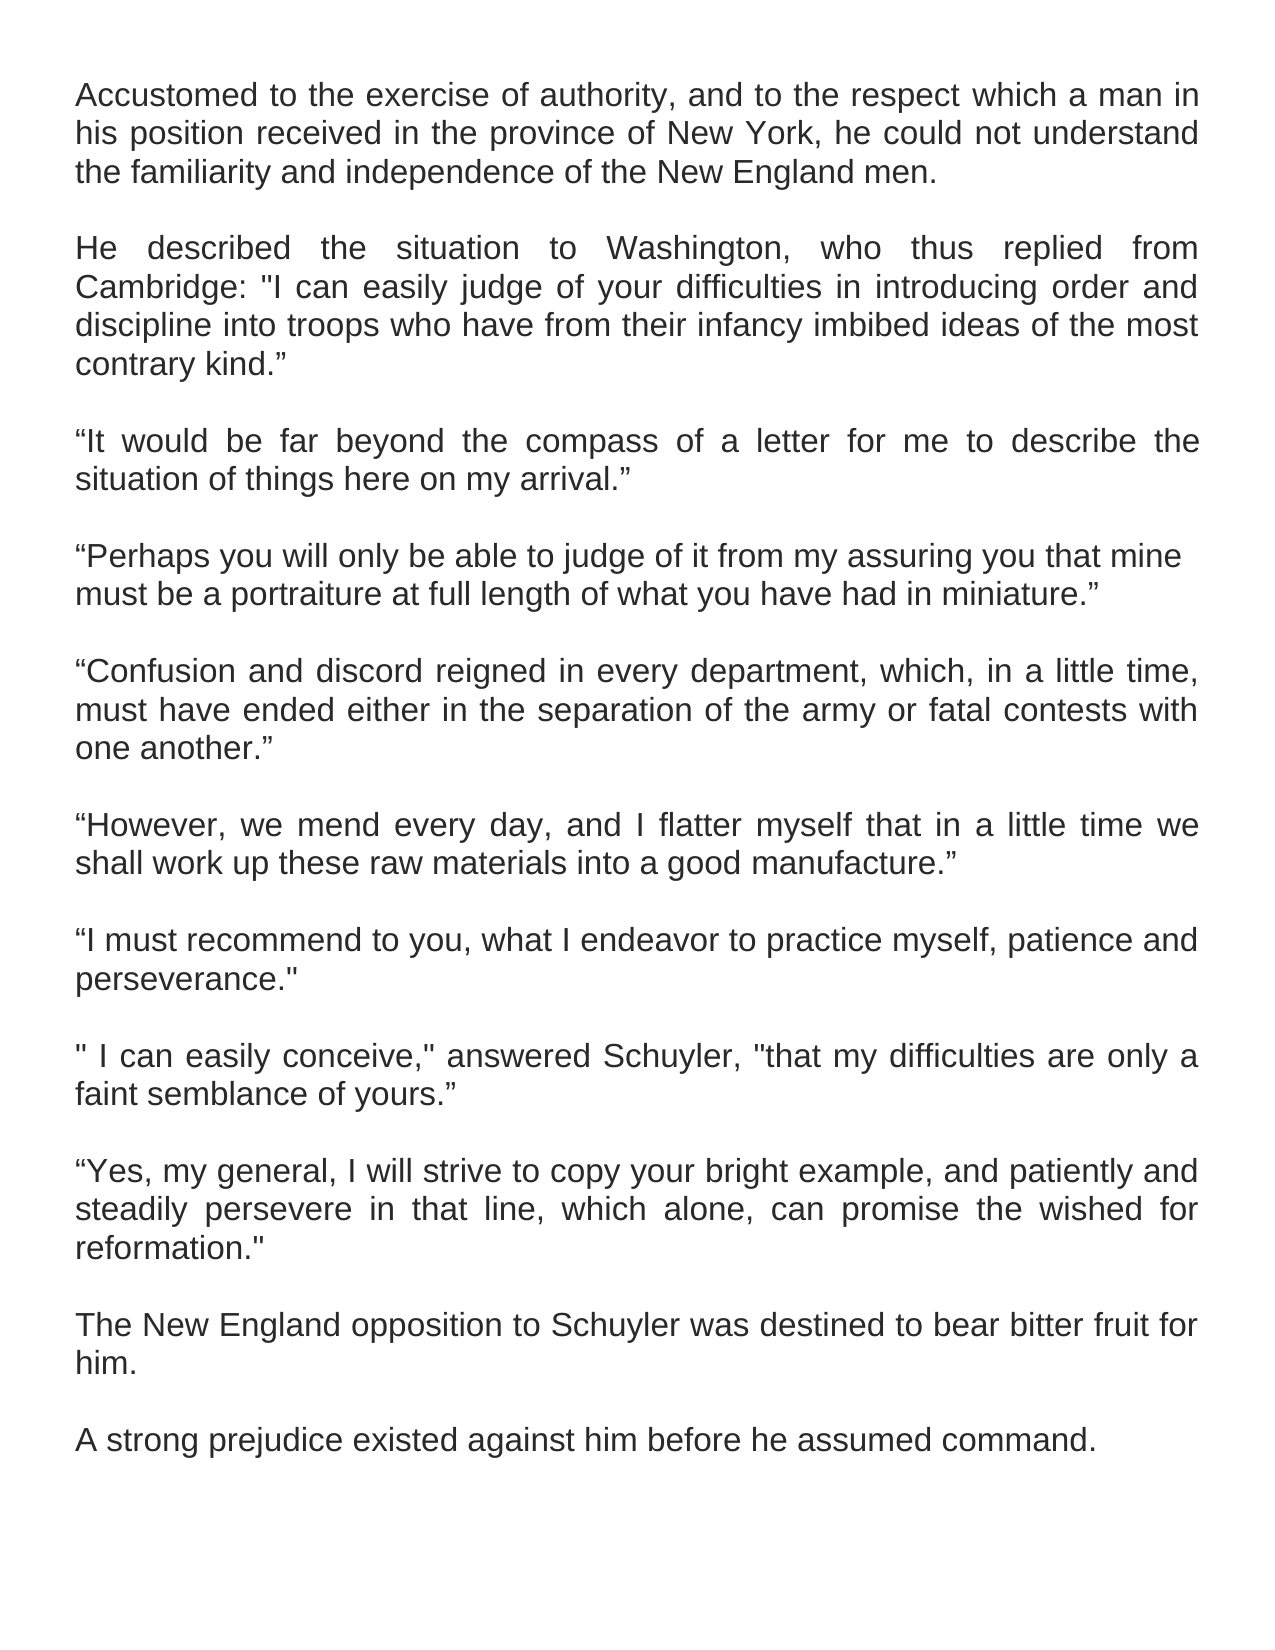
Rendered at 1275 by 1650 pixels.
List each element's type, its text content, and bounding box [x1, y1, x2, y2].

text A strong prejudice existed against him before he assumed command. [75, 1420, 1212, 1458]
text " I can easily conceive," answered Schuyler, "that my difficulties are only a faint semblance of yours.” [75, 1036, 1200, 1112]
text The New England opposition to Schuyler was destined to bear bitter fruit for him. [75, 1305, 1200, 1382]
text Accustomed to the exercise of authority, and to the respect which a man in his position received in the province of New York, he could not understand the familiarity and independence of the New England men. [75, 75, 1200, 190]
text “I must recommend to you, what I endeavor to practice myself, patience and perseverance." [75, 920, 1200, 997]
text He described the situation to Washington, who thus replied from Cambridge: "I can easily judge of your difficulties in introducing order and discipline into troops who have from their infancy imbibed ideas of the most contrary kind.” [75, 228, 1200, 382]
text “Confusion and discord reigned in every department, which, in a little time, must have ended either in the separation of the army or fatal contests with one another.” [75, 651, 1200, 767]
text “It would be far beyond the compass of a letter for me to describe the situation of things here on my arrival.” [75, 421, 1200, 498]
text “Yes, my general, I will strive to copy your bright example, and patiently and steadily persevere in that line, which alone, can promise the wished for reformation." [75, 1151, 1200, 1266]
text “Perhaps you will only be able to judge of it from my assuring you that mine must be a portraiture at full length of what you have had in miniature.” [75, 536, 1200, 613]
text “However, we mend every day, and I flatter myself that in a little time we shall work up these raw materials into a good manufacture.” [75, 805, 1200, 882]
